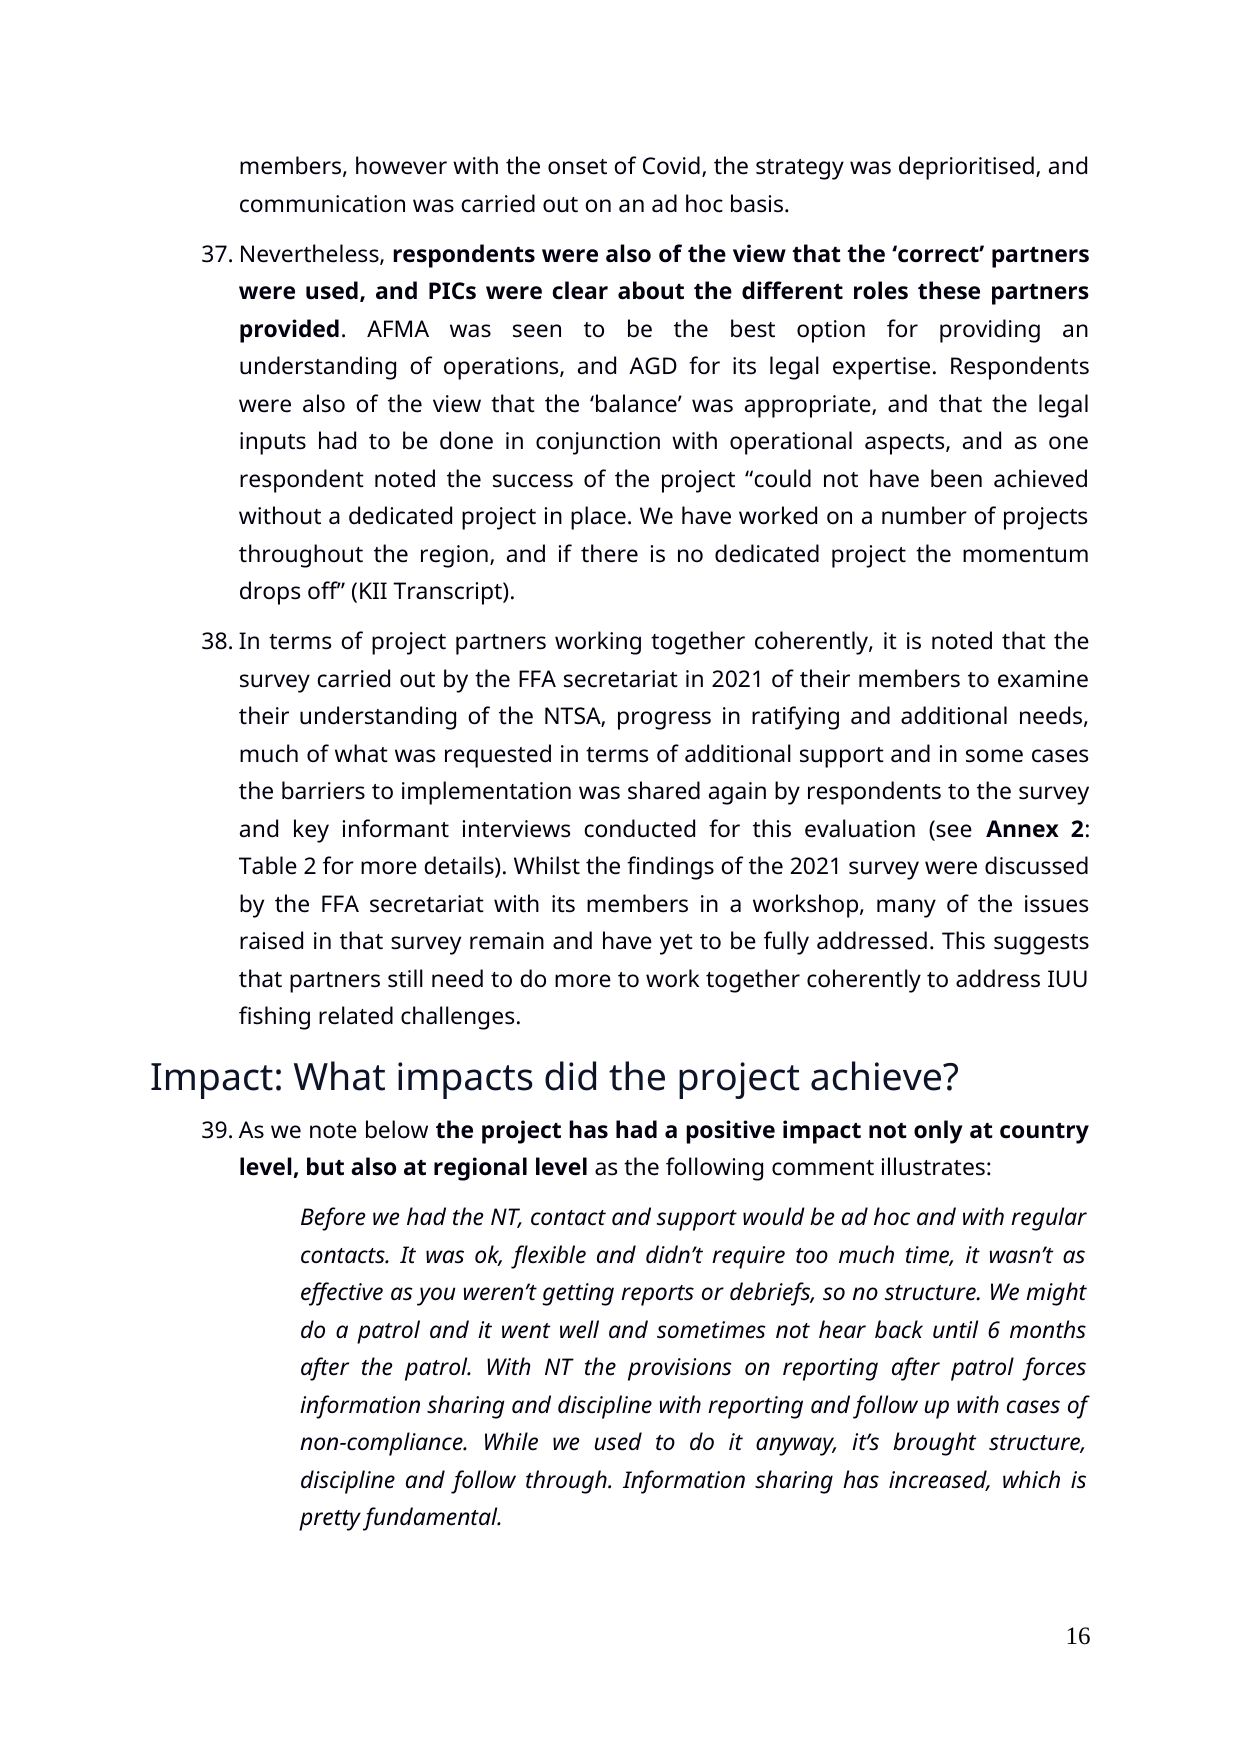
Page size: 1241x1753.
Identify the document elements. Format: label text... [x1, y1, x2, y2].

list Nevertheless, respondents were also of the view that the ‘correct’ partners were used, and PICs were clear about the different roles these partners provided. AFMA was seen to be the best option for providing an understanding of operations, and AGD for its legal expertise. Respondents were also of the view that the ‘balance’ was appropriate, and that the legal inputs had to be done in conjunction with operational aspects, and as one respondent noted the success of the project “could not have been achieved without a dedicated project in place. We have worked on a number of projects throughout the region, and if there is no dedicated project the momentum drops off” (KII Transcript). [201, 237, 1090, 606]
subtitle Impact: What impacts did the project achieve? [150, 1050, 1090, 1101]
list In terms of project partners working together coherently, it is noted that the survey carried out by the FFA secretariat in 2021 of their members to examine their understanding of the NTSA, progress in ratifying and additional needs, much of what was requested in terms of additional support and in some cases the barriers to implementation was shared again by respondents to the survey and key informant interviews conducted for this evaluation (see Annex 2: Table 2 for more details). Whilst the findings of the 2021 survey were discussed by the FFA secretariat with its members in a workshop, many of the issues raised in that survey remain and have yet to be fully addressed. This suggests that partners still need to do more to work together coherently to address IUU fishing related challenges. [201, 625, 1090, 1031]
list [201, 150, 1090, 219]
list Before we had the NT, contact and support would be ad hoc and with regular contacts. It was ok, flexible and didn’t require too much time, it wasn’t as effective as you weren’t getting reports or debriefs, so no structure. We might do a patrol and it went well and sometimes not hear back until 6 months after the patrol. With NT the provisions on reporting after patrol forces information sharing and discipline with reporting and follow up with cases of non-compliance. While we used to do it anyway, it’s brought structure, discipline and follow through. Information sharing has increased, which is pretty fundamental. [300, 1201, 1090, 1532]
list As we note below the project has had a positive impact not only at country level, but also at regional level as the following comment illustrates: [201, 1113, 1090, 1182]
